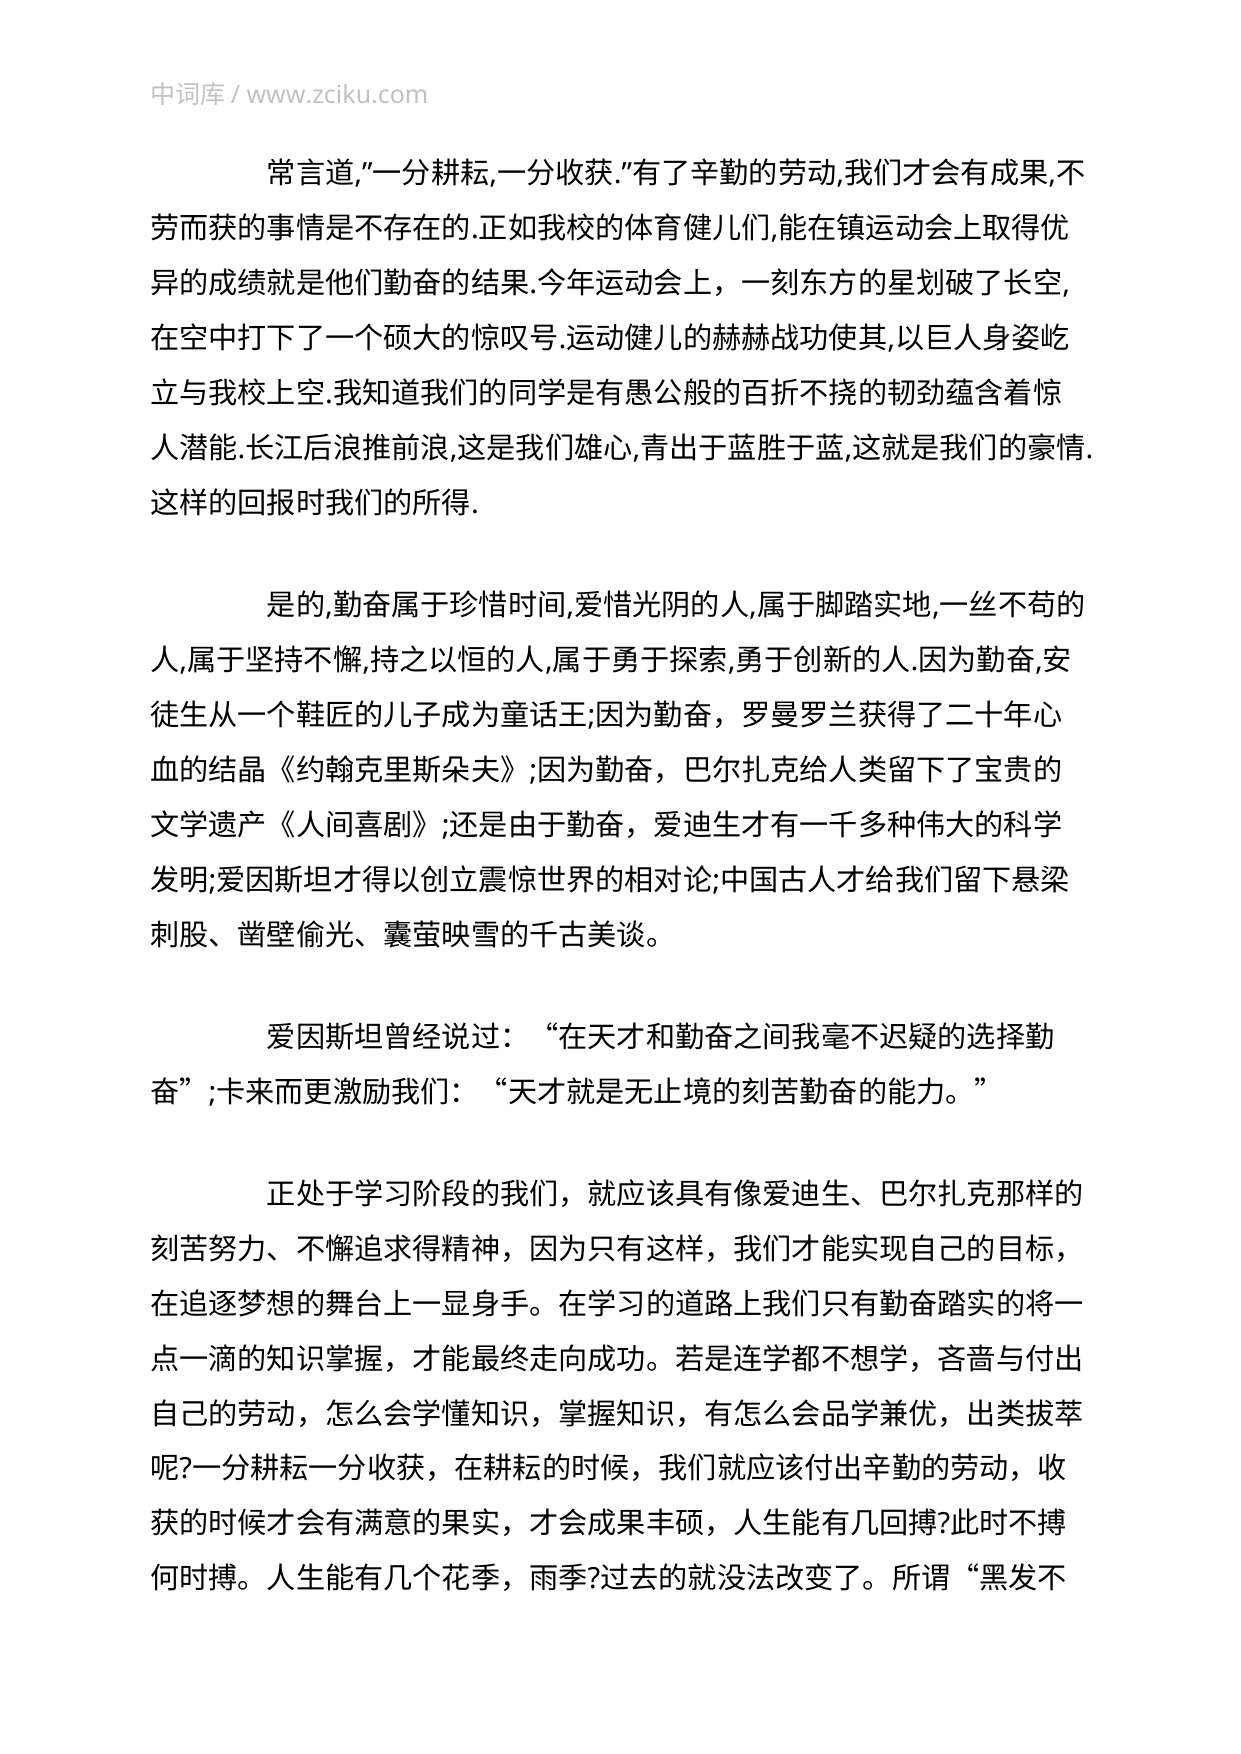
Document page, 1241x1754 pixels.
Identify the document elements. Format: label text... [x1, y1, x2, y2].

text 是的,勤奋属于珍惜时间,爱惜光阴的人,属于脚踏实地,一丝不苟的人,属于坚持不懈,持之以恒的人,属于勇于探索,勇于创新的人.因为勤奋,安徒生从一个鞋匠的儿子成为童话王;因为勤奋，罗曼罗兰获得了二十年心血的结晶《约翰克里斯朵夫》;因为勤奋，巴尔扎克给人类留下了宝贵的文学遗产《人间喜剧》;还是由于勤奋，爱迪生才有一千多种伟大的科学发明;爱因斯坦才得以创立震惊世界的相对论;中国古人才给我们留下悬梁刺股、凿壁偷光、囊萤映雪的千古美谈。 [150, 582, 1090, 954]
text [150, 1171, 1090, 1597]
text 爱因斯坦曾经说过：“在天才和勤奋之间我毫不迟疑的选择勤奋”;卡来而更激励我们：“天才就是无止境的刻苦勤奋的能力。” [150, 1014, 1090, 1111]
text 常言道,”一分耕耘,一分收获.”有了辛勤的劳动,我们才会有成果,不劳而获的事情是不存在的.正如我校的体育健儿们,能在镇运动会上取得优异的成绩就是他们勤奋的结果.今年运动会上，一刻东方的星划破了长空,在空中打下了一个硕大的惊叹号.运动健儿的赫赫战功使其,以巨人身姿屹立与我校上空.我知道我们的同学是有愚公般的百折不挠的韧劲蕴含着惊人潜能.长江后浪推前浪,这是我们雄心,青出于蓝胜于蓝,这就是我们的豪情.这样的回报时我们的所得. [150, 150, 1090, 522]
